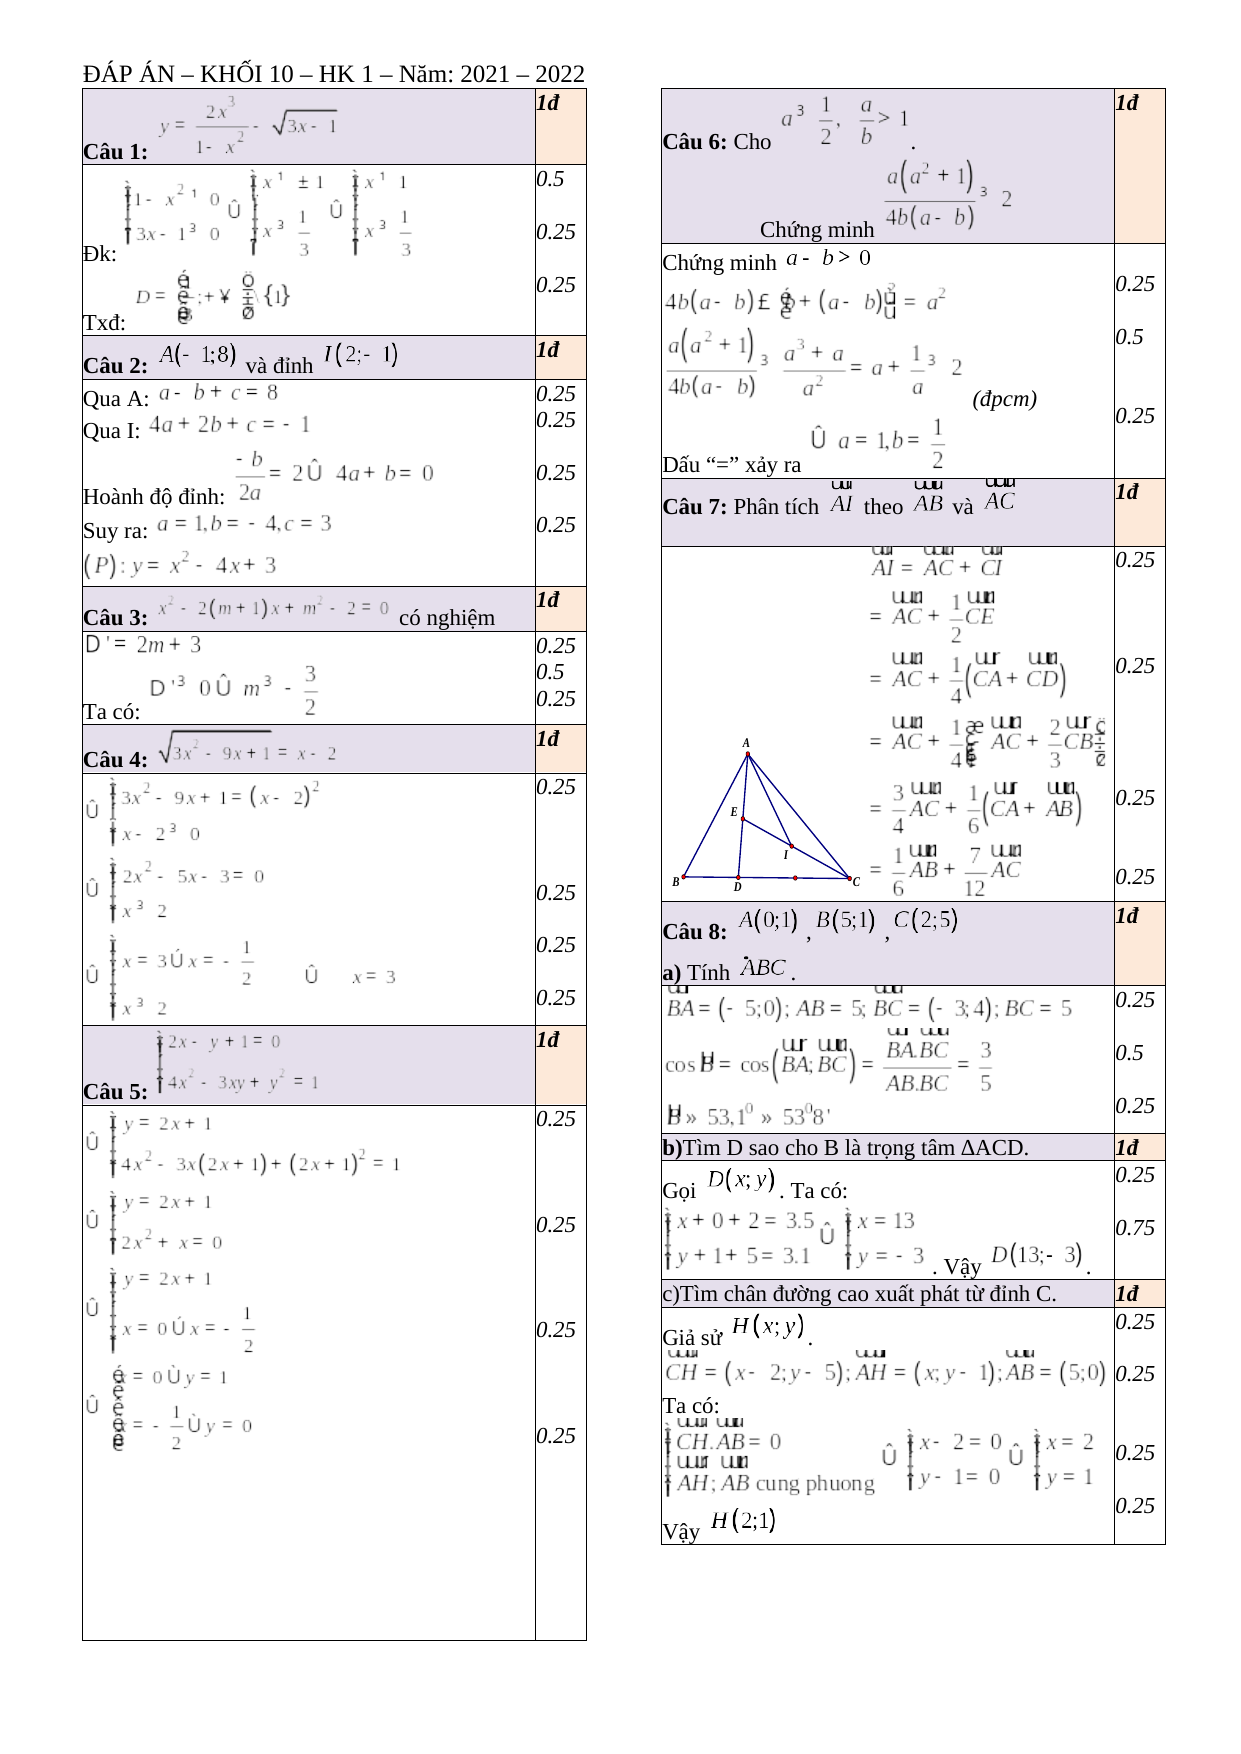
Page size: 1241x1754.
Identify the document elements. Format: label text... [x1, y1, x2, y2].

table_cell Câu 8: , , a) Tính . [662, 902, 1114, 985]
table_cell Câu 3: có nghiệm [83, 587, 535, 631]
table_cell 1đ [1115, 1280, 1165, 1307]
table_cell Câu 7: Phân tích theo và [662, 479, 1114, 546]
table_cell 0.25 0.25 0.25 0.25 [536, 774, 586, 1025]
table_cell Gọi . Ta có: . Vậy . [662, 1161, 1114, 1279]
table_cell 0.25 0.5 0.25 [1115, 244, 1165, 477]
table_cell 0.5 0.25 0.25 [536, 165, 586, 335]
table_cell 0.25 0.25 0.25 0.25 [1115, 1308, 1165, 1544]
table_cell 1đ [1115, 1134, 1165, 1160]
text ĐÁP ÁN – KHỐI 10 – HK 1 – Năm: 2021 – 2022 [83, 59, 1166, 88]
table_cell 1đ [536, 1026, 586, 1104]
table_cell 1đ [536, 725, 586, 772]
table_cell [83, 1106, 535, 1640]
table_cell Câu 2: và đỉnh [83, 336, 535, 379]
table_cell [662, 547, 1114, 901]
table_header 1đ [536, 89, 586, 164]
table_cell c)Tìm chân đường cao xuất phát từ đỉnh C. [662, 1280, 1114, 1307]
table_header Câu 1: [83, 89, 535, 164]
table_cell 0.25 0.25 0.25 0.25 [536, 1106, 586, 1640]
table_cell Câu 4: [83, 725, 535, 772]
table_cell [662, 986, 1114, 1133]
table_cell Ta có: [83, 632, 535, 724]
table_cell 1đ [1115, 902, 1165, 985]
table_cell 1đ [1115, 479, 1165, 546]
table_cell Giả sử . Ta có: Vậy [662, 1308, 1114, 1544]
table_cell 0.25 0.5 0.25 [1115, 986, 1165, 1133]
table_cell 0.25 0.75 [1115, 1161, 1165, 1279]
table_cell b)Tìm D sao cho B là trọng tâm ∆ACD. [662, 1134, 1114, 1160]
table_cell Câu 6: Cho . Chứng minh [662, 89, 1114, 243]
table_cell Chứng minh (đpcm) Dấu “=” xảy ra [662, 244, 1114, 477]
table_cell Đk: Txđ: [83, 165, 535, 335]
table_cell 1đ [536, 587, 586, 631]
table_cell 0.25 0.25 0.25 0.25 [1115, 547, 1165, 901]
table_cell 0.25 0.25 0.25 0.25 [536, 380, 586, 586]
table_cell [83, 774, 535, 1025]
table_cell 1đ [536, 336, 586, 379]
table_cell 0.25 0.5 0.25 [536, 632, 586, 724]
table_cell Qua A: Qua I: Hoành độ đỉnh: Suy ra: [83, 380, 535, 586]
table_cell 1đ [1115, 89, 1165, 243]
table_cell Câu 5: [83, 1026, 535, 1104]
